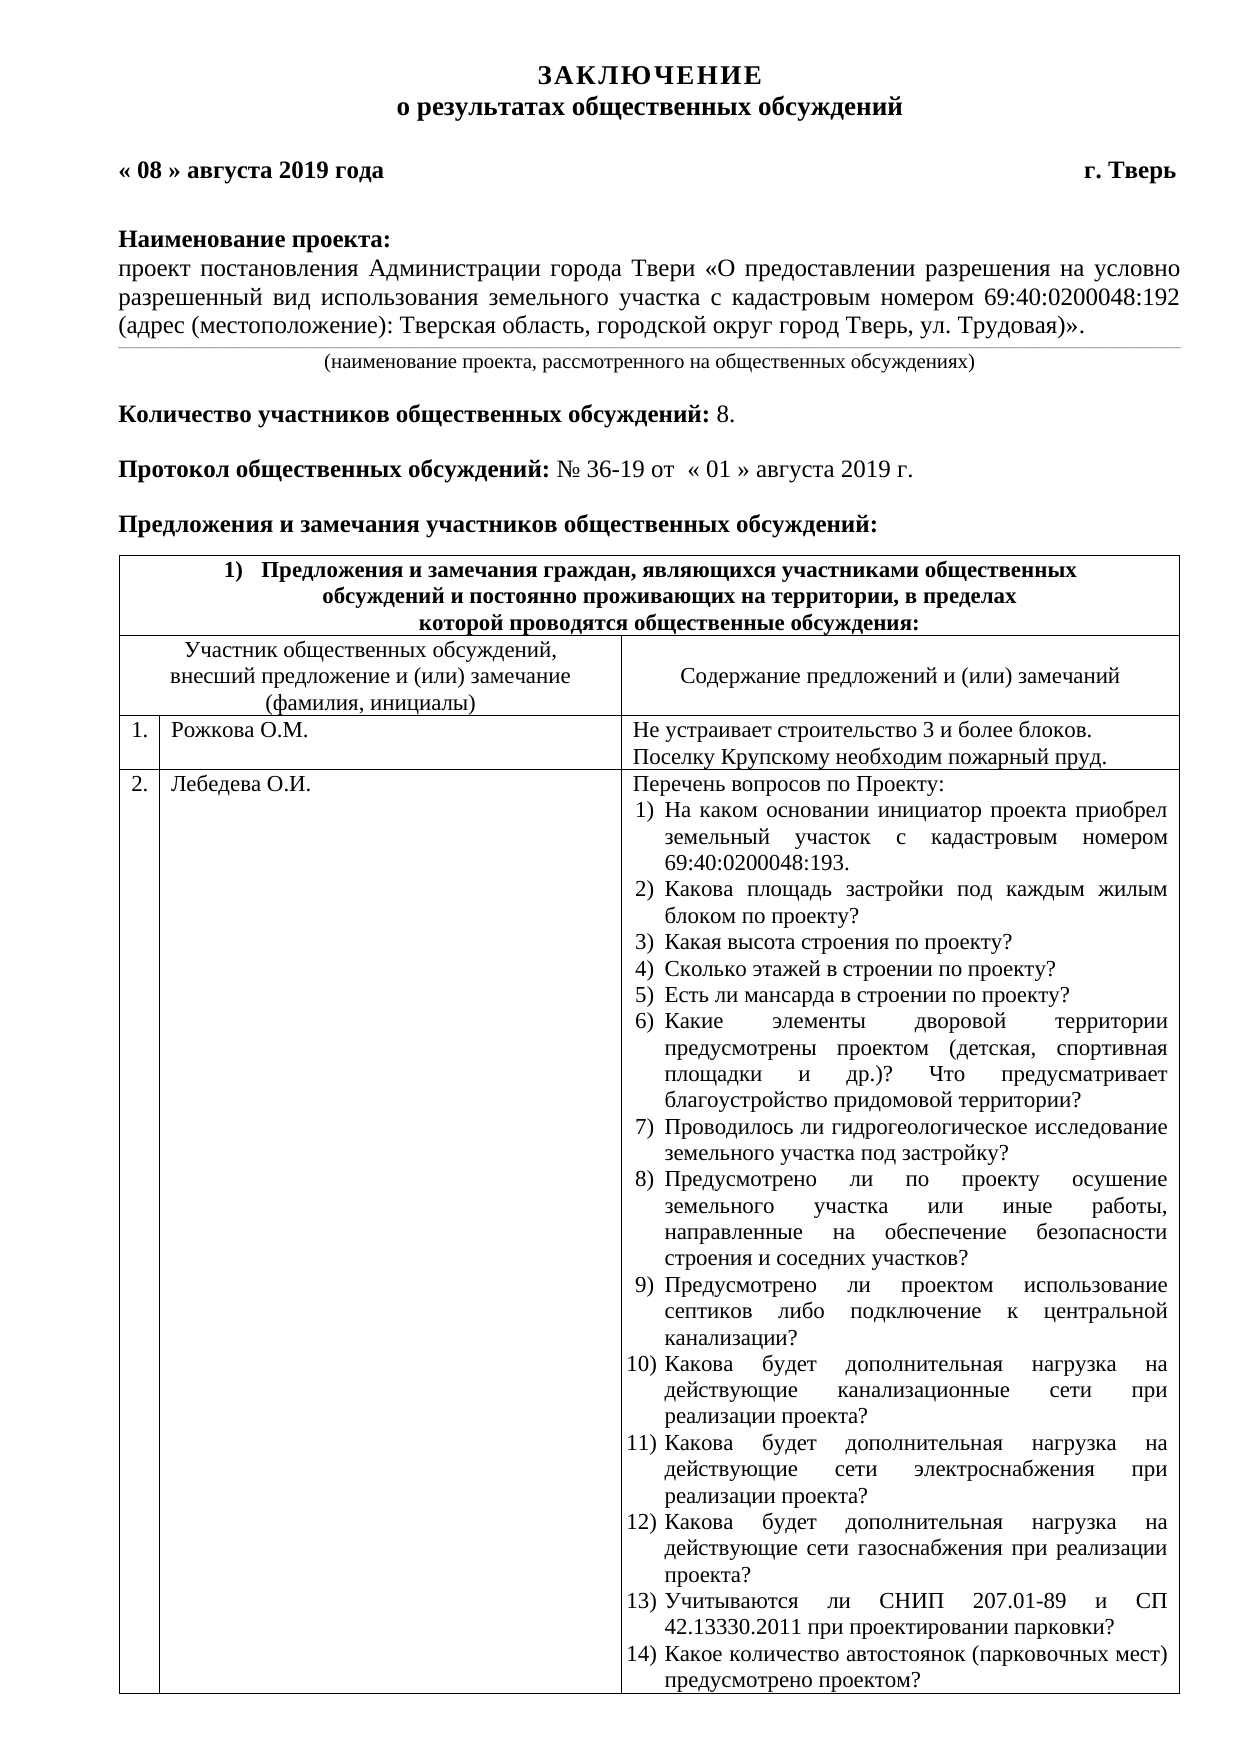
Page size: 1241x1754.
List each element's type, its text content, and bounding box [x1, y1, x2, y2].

text проект постановления Администрации города Твери «О предоставлении разрешения на условно разрешенный вид использования земельного участка с кадастровым номером 69:40:0200048:192 (адрес (местоположение): Тверская область, городской округ город Тверь, ул. Трудовая)». [118, 253, 1181, 339]
text Предложения и замечания участников общественных обсуждений: [118, 509, 1181, 538]
text о результатах общественных обсуждений [118, 90, 1181, 121]
text « 08 » августа 2019 года г. Тверь [118, 155, 1181, 184]
table_cell Содержание предложений и (или) замечаний [622, 636, 1179, 715]
text Протокол общественных обсуждений: № 36-19 от « 01 » августа 2019 г. [118, 454, 1181, 483]
table_cell Участник общественных обсуждений, внесший предложение и (или) замечание (фамилия, инициалы) [120, 636, 621, 715]
text Наименование проекта: [118, 224, 1181, 253]
text (наименование проекта, рассмотренного на общественных обсуждениях) [118, 349, 1181, 373]
table_header Предложения и замечания граждан, являющихся участниками общественных обсуждений и постоянно проживающих на территории, в пределах которой проводятся общественные обсуждения: [120, 556, 1179, 635]
table_cell 1. [120, 716, 159, 769]
table_cell Лебедева О.И. [160, 770, 621, 1692]
table_cell 2. [120, 770, 159, 1692]
table_cell Рожкова О.М. [160, 716, 621, 769]
text ЗАКЛЮЧЕНИЕ [118, 59, 1181, 90]
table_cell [622, 770, 1179, 1692]
table_cell Не устраивает строительство 3 и более блоков. Поселку Крупскому необходим пожарный пруд. [622, 716, 1179, 769]
text Количество участников общественных обсуждений: 8. [118, 399, 1181, 428]
